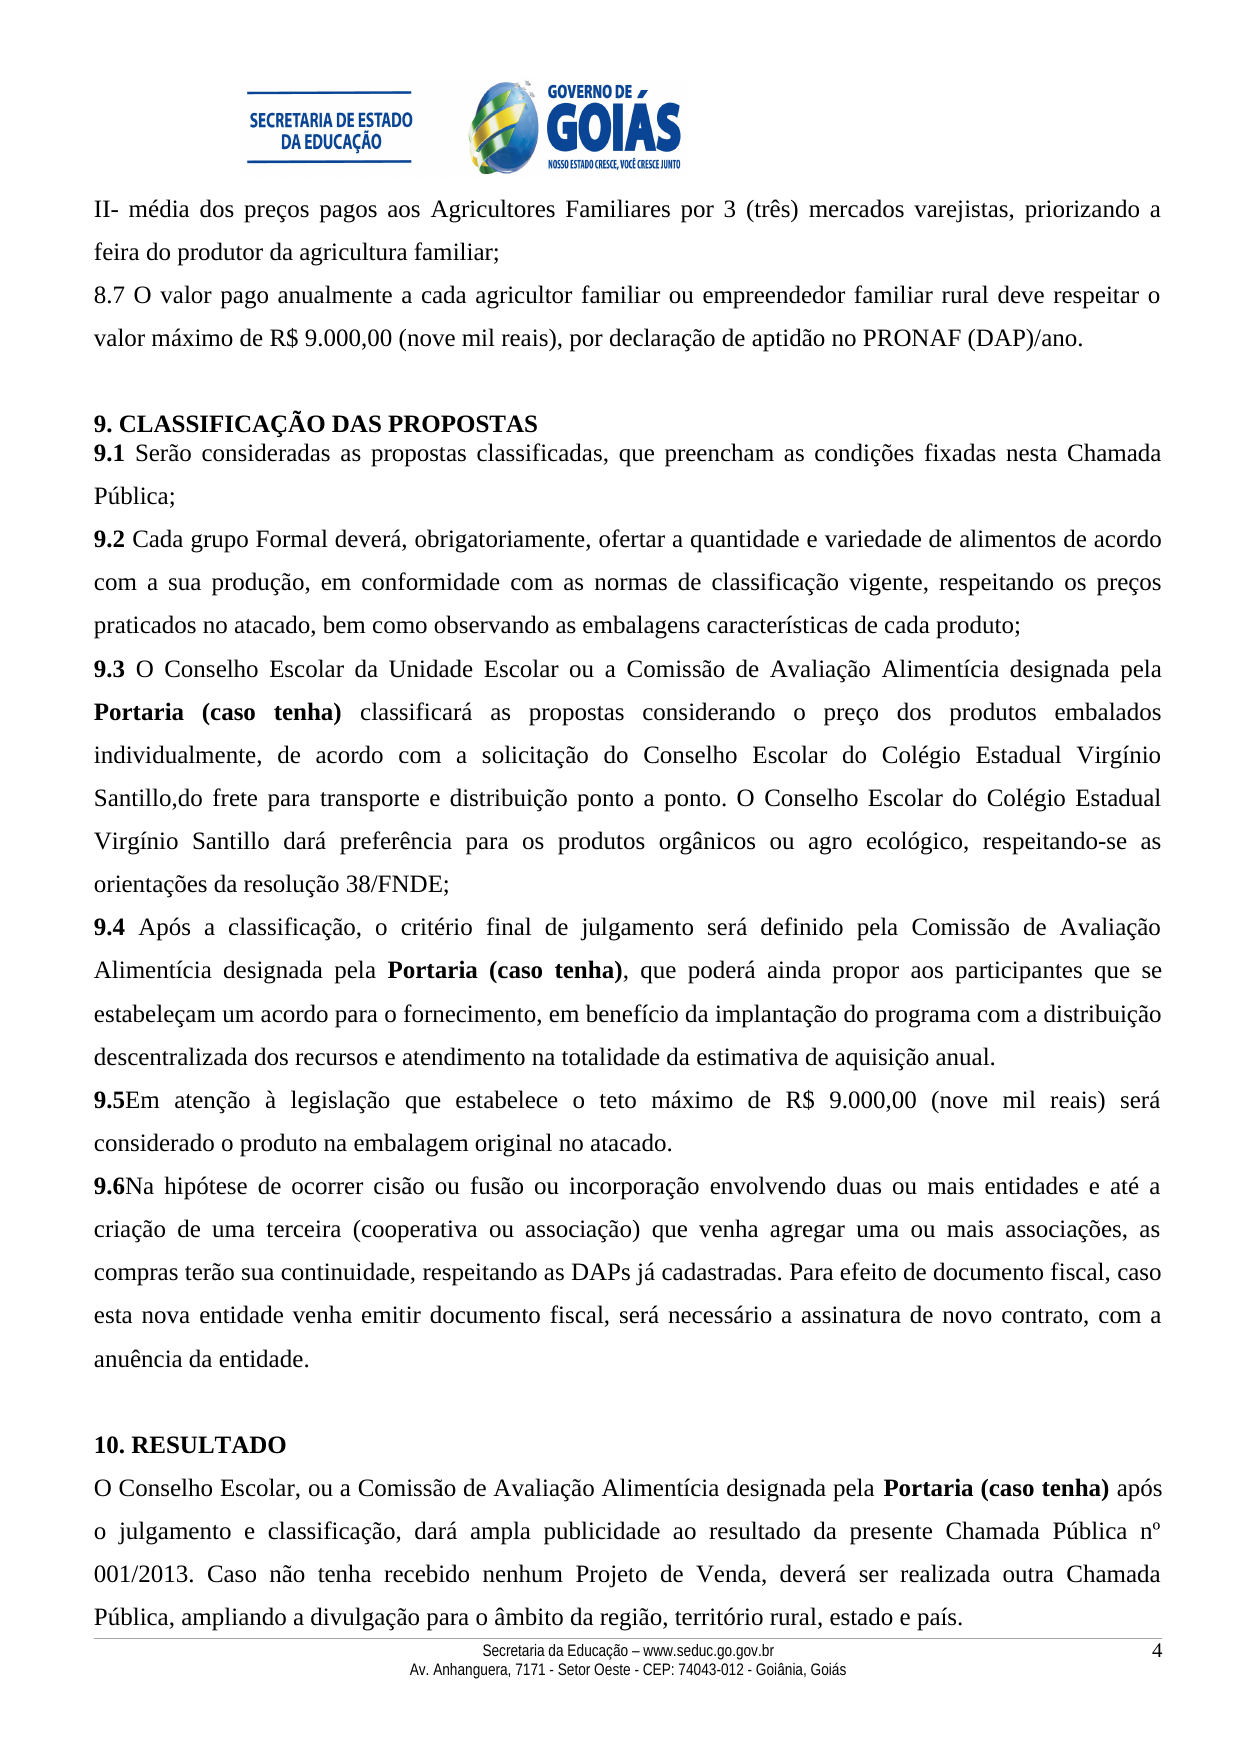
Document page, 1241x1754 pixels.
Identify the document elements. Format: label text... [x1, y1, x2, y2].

text 9. CLASSIFICAÇÃO DAS PROPOSTAS [94, 409, 1162, 438]
text 9.6Na hipótese de ocorrer cisão ou fusão ou incorporação envolvendo duas ou mais entidades e até a criação de uma terceira (cooperativa ou associação) que venha agregar uma ou mais associações, as compras terão sua continuidade, respeitando as DAPs já cadastradas. Para efeito de documento fiscal, caso esta nova entidade venha emitir documento fiscal, será necessário a assinatura de novo contrato, com a anuência da entidade. [94, 1171, 1162, 1372]
text 9.5Em atenção à legislação que estabelece o teto máximo de R$ 9.000,00 (nove mil reais) será considerado o produto na embalagem original no atacado. [94, 1085, 1162, 1157]
text 8.7 O valor pago anualmente a cada agricultor familiar ou empreendedor familiar rural deve respeitar o valor máximo de R$ 9.000,00 (nove mil reais), por declaração de aptidão no PRONAF (DAP)/ano. [94, 280, 1162, 352]
text 10. RESULTADO [94, 1430, 1162, 1459]
picture [241, 75, 688, 180]
text 9.4 Após a classificação, o critério final de julgamento será definido pela Comissão de Avaliação Alimentícia designada pela Portaria (caso tenha), que poderá ainda propor aos participantes que se estabeleçam um acordo para o fornecimento, em benefício da implantação do programa com a distribuição descentralizada dos recursos e atendimento na totalidade da estimativa de aquisição anual. [94, 912, 1162, 1071]
text 9.2 Cada grupo Formal deverá, obrigatoriamente, ofertar a quantidade e variedade de alimentos de acordo com a sua produção, em conformidade com as normas de classificação vigente, respeitando os preços praticados no atacado, bem como observando as embalagens características de cada produto; [94, 524, 1162, 639]
text II- média dos preços pagos aos Agricultores Familiares por 3 (três) mercados varejistas, priorizando a feira do produtor da agricultura familiar; [94, 194, 1162, 266]
text 9.1 Serão consideradas as propostas classificadas, que preencham as condições fixadas nesta Chamada Pública; [94, 438, 1162, 510]
text O Conselho Escolar, ou a Comissão de Avaliação Alimentícia designada pela Portaria (caso tenha) após o julgamento e classificação, dará ampla publicidade ao resultado da presente Chamada Pública nº 001/2013. Caso não tenha recebido nenhum Projeto de Venda, deverá ser realizada outra Chamada Pública, ampliando a divulgação para o âmbito da região, território rural, estado e país. [94, 1473, 1162, 1631]
text 9.3 O Conselho Escolar da Unidade Escolar ou a Comissão de Avaliação Alimentícia designada pela Portaria (caso tenha) classificará as propostas considerando o preço dos produtos embalados individualmente, de acordo com a solicitação do Conselho Escolar do Colégio Estadual Virgínio Santillo,do frete para transporte e distribuição ponto a ponto. O Conselho Escolar do Colégio Estadual Virgínio Santillo dará preferência para os produtos orgânicos ou agro ecológico, respeitando-se as orientações da resolução 38/FNDE; [94, 654, 1162, 898]
